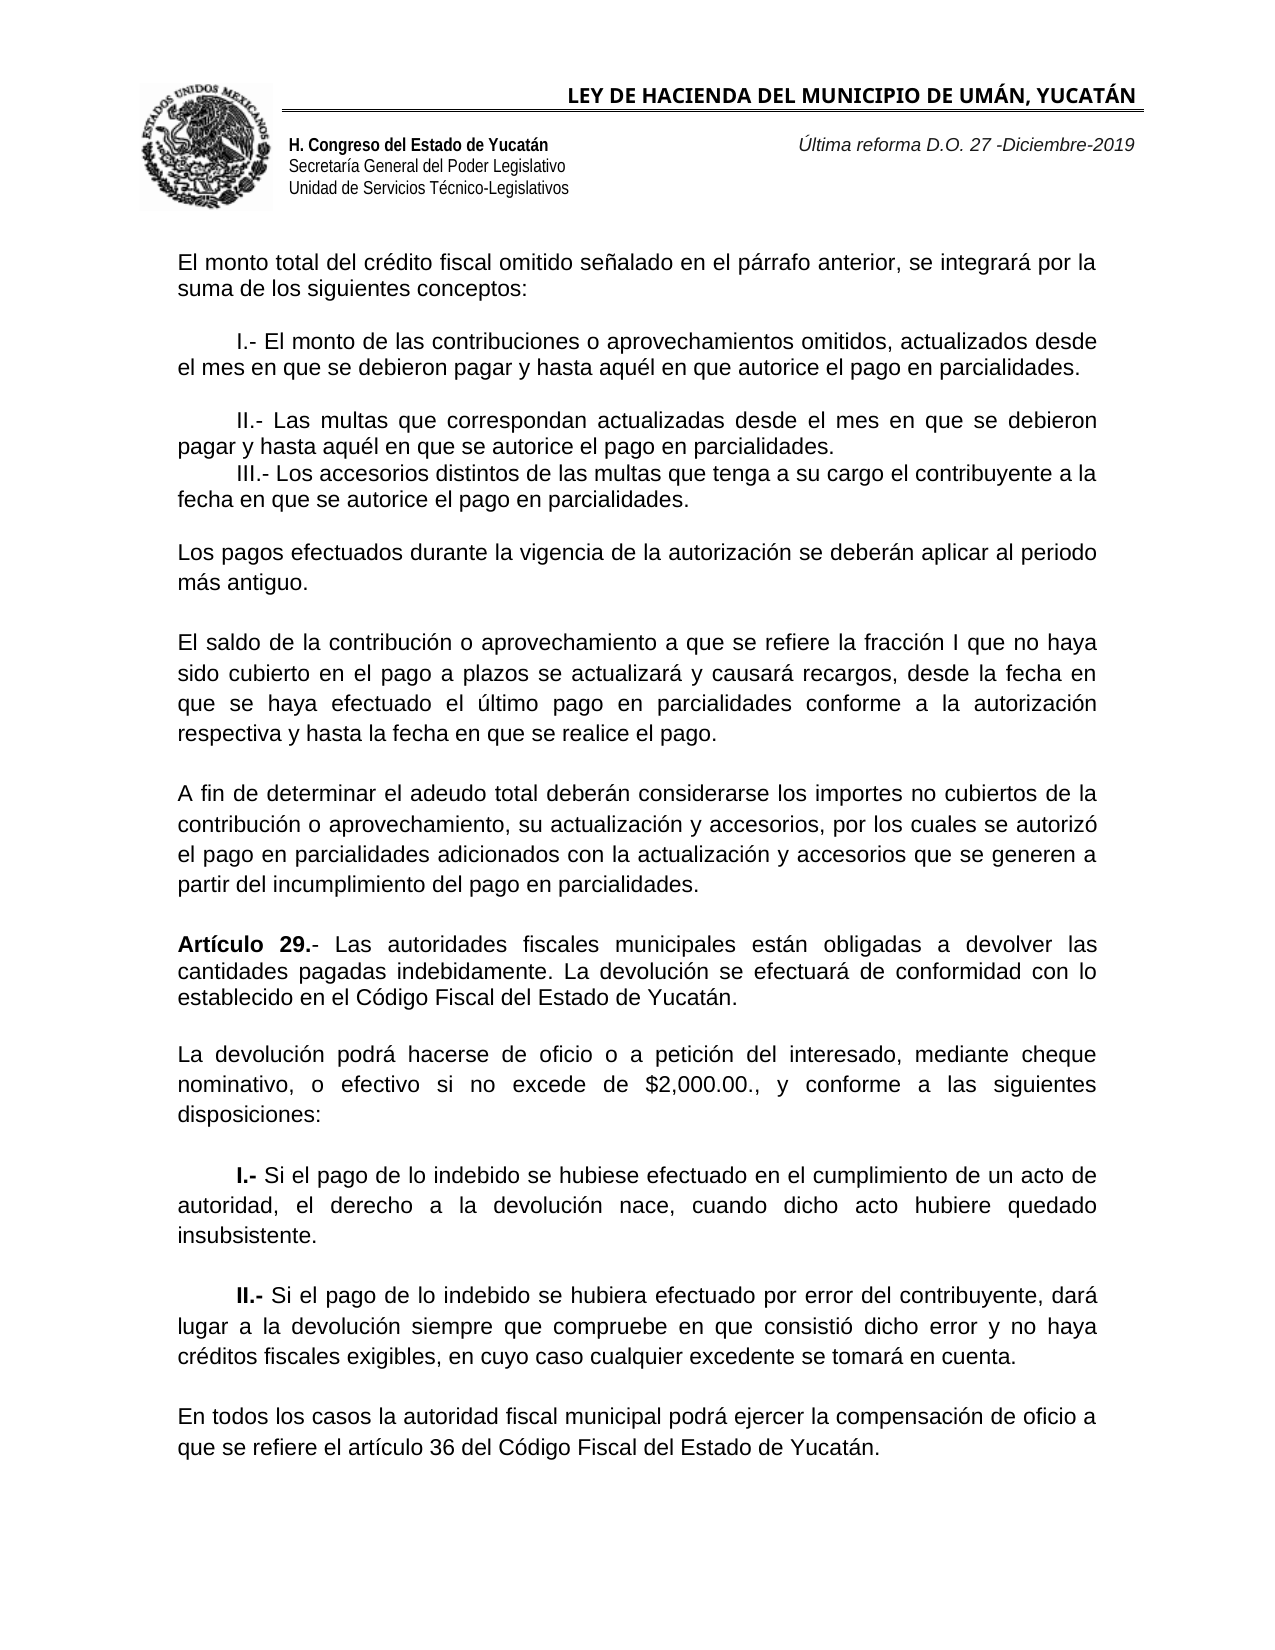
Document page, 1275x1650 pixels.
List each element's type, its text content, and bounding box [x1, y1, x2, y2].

text II.- Las multas que correspondan actualizadas desde el mes en que se debieron pagar y hasta aquél en que se autorice el pago en parcialidades. [177, 407, 1098, 460]
text Artículo 29.- Las autoridades fiscales municipales están obligadas a devolver las cantidades pagadas indebidamente. La devolución se efectuará de conformidad con lo establecido en el Código Fiscal del Estado de Yucatán. [177, 931, 1098, 1011]
text II.- Si el pago de lo indebido se hubiera efectuado por error del contribuyente, dará lugar a la devolución siempre que compruebe en que consistió dicho error y no haya créditos fiscales exigibles, en cuyo caso cualquier excedente se tomará en cuenta. [177, 1282, 1098, 1369]
text La devolución podrá hacerse de oficio o a petición del interesado, mediante cheque nominativo, o efectivo si no excede de $2,000.00., y conforme a las siguientes disposiciones: [177, 1041, 1098, 1127]
text III.- Los accesorios distintos de las multas que tenga a su cargo el contribuyente a la fecha en que se autorice el pago en parcialidades. [177, 460, 1098, 512]
text El saldo de la contribución o aprovechamiento a que se refiere la fracción I que no haya sido cubierto en el pago a plazos se actualizará y causará recargos, desde la fecha en que se haya efectuado el último pago en parcialidades conforme a la autorización respectiva y hasta la fecha en que se realice el pago. [177, 629, 1098, 746]
text I.- Si el pago de lo indebido se hubiese efectuado en el cumplimiento de un acto de autoridad, el derecho a la devolución nace, cuando dicho acto hubiere quedado insubsistente. [177, 1162, 1098, 1248]
text A fin de determinar el adeudo total deberán considerarse los importes no cubiertos de la contribución o aprovechamiento, su actualización y accesorios, por los cuales se autorizó el pago en parcialidades adicionados con la actualización y accesorios que se generen a partir del incumplimiento del pago en parcialidades. [177, 780, 1098, 897]
text Los pagos efectuados durante la vigencia de la autorización se deberán aplicar al periodo más antiguo. [177, 539, 1098, 595]
text El monto total del crédito fiscal omitido señalado en el párrafo anterior, se integrará por la suma de los siguientes conceptos: [177, 249, 1098, 302]
text I.- El monto de las contribuciones o aprovechamientos omitidos, actualizados desde el mes en que se debieron pagar y hasta aquél en que autorice el pago en parcialidades. [177, 328, 1098, 381]
text En todos los casos la autoridad fiscal municipal podrá ejercer la compensación de oficio a que se refiere el artículo 36 del Código Fiscal del Estado de Yucatán. [177, 1403, 1098, 1460]
